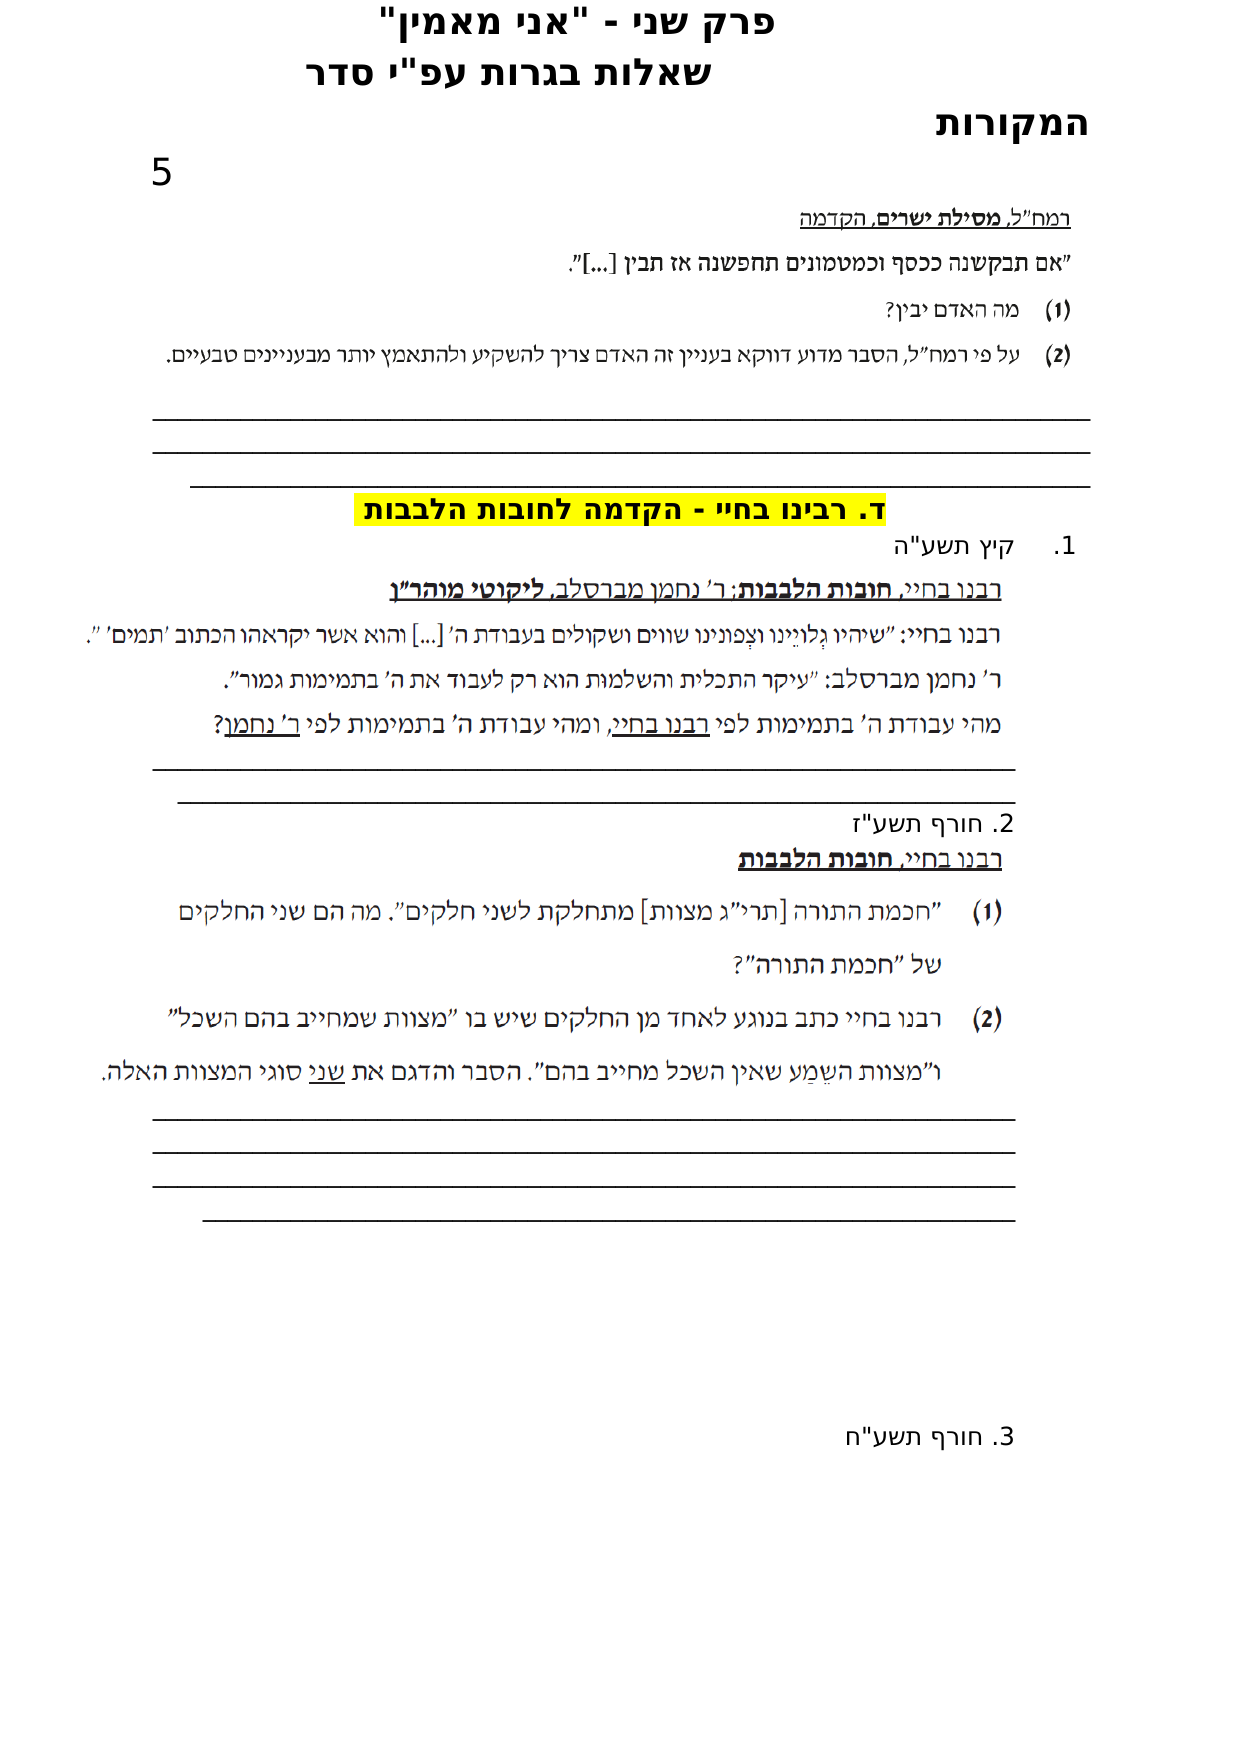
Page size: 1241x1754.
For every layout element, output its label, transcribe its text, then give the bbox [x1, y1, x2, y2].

picture [149, 197, 1090, 388]
text 2. חורף תשע"ז [150, 809, 1015, 838]
text ד. רבינו בחיי - הקדמה לחובות הלבבות [150, 492, 1090, 526]
text ________________________________________________________________________________________________________________________________________________________________________________________________________________________________________________________________________________ [150, 1092, 1015, 1222]
text ________________________________________________________________________________________________________________________________________ [150, 742, 1015, 804]
list קיץ תשע"ה [150, 531, 1053, 561]
picture [74, 565, 1015, 738]
picture [74, 842, 1015, 1089]
text 3. חורף תשע"ח [150, 1422, 1015, 1451]
text ______________________________________________________________________________________________________________________________________________________________________________________________________________________________ [150, 388, 1090, 488]
